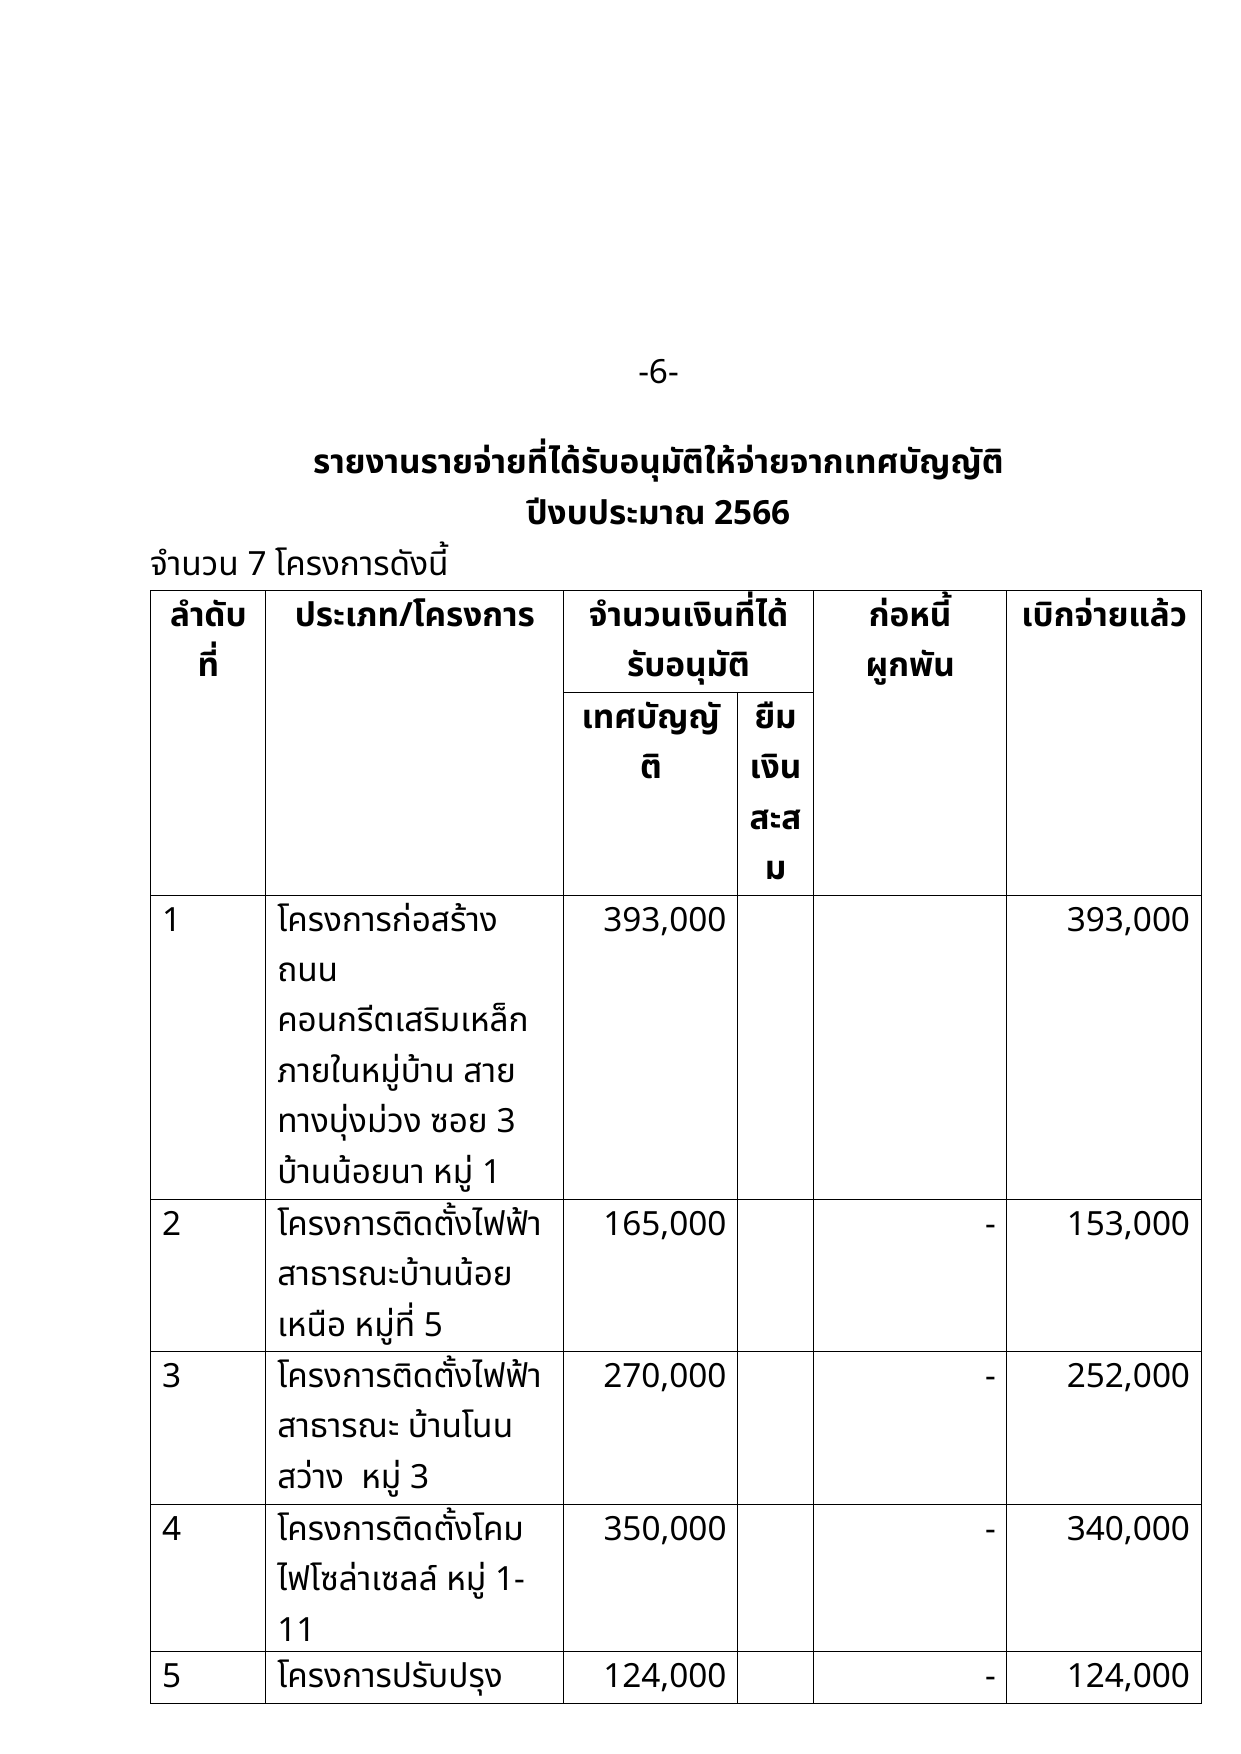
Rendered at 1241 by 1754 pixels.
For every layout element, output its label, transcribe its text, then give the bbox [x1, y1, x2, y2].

table_cell 350,000 [564, 1505, 737, 1651]
table_cell - [814, 1505, 1006, 1651]
table_header ประเภท/โครงการ [266, 591, 563, 894]
table_cell 393,000 [564, 896, 737, 1198]
table_cell - [814, 1200, 1006, 1351]
table_cell [738, 896, 813, 1198]
text -6- [150, 347, 1167, 393]
table_header ลำดับที่ [151, 591, 265, 894]
table_cell ยืมเงินสะสม [738, 693, 813, 894]
table_cell เทศบัญญัติ [564, 693, 737, 894]
table_cell [738, 1352, 813, 1503]
table_cell 153,000 [1007, 1200, 1201, 1351]
table_header ก่อหนี้ผูกพัน [814, 591, 1006, 894]
table_cell 2 [151, 1200, 265, 1351]
table_cell [738, 1652, 813, 1702]
table_header จำนวนเงินที่ได้รับอนุมัติ [564, 591, 813, 692]
text รายงานรายจ่ายที่ได้รับอนุมัติให้จ่ายจากเทศบัญญัติ [150, 438, 1167, 489]
table_cell 1 [151, 896, 265, 1198]
table_cell 5 [151, 1652, 265, 1702]
table_cell โครงการติดตั้งไฟฟ้าสาธารณะ บ้านโนนสว่าง หมู่ 3 [266, 1352, 563, 1503]
table_cell 393,000 [1007, 896, 1201, 1198]
table_cell 340,000 [1007, 1505, 1201, 1651]
table_cell [738, 1200, 813, 1351]
table_cell 124,000 [1007, 1652, 1201, 1702]
table_cell 4 [151, 1505, 265, 1651]
table_cell 252,000 [1007, 1352, 1201, 1503]
table_cell โครงการติดตั้งโคมไฟโซล่าเซลล์ หมู่ 1-11 [266, 1505, 563, 1651]
table_cell - [814, 1352, 1006, 1503]
table_cell โครงการก่อสร้างถนนคอนกรีตเสริมเหล็กภายในหมู่บ้าน สายทางบุ่งม่วง ซอย 3 บ้านน้อยนา หมู่ 1 [266, 896, 563, 1198]
table_cell 165,000 [564, 1200, 737, 1351]
table_cell 270,000 [564, 1352, 737, 1503]
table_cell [266, 1652, 563, 1702]
table_cell 3 [151, 1352, 265, 1503]
text ปีงบประมาณ 2566 [150, 489, 1167, 539]
table_cell - [814, 1652, 1006, 1702]
text จำนวน 7 โครงการดังนี้ [150, 539, 1167, 590]
table_cell 124,000 [564, 1652, 737, 1702]
table_header เบิกจ่ายแล้ว [1007, 591, 1201, 894]
table_cell โครงการติดตั้งไฟฟ้าสาธารณะบ้านน้อยเหนือ หมู่ที่ 5 [266, 1200, 563, 1351]
table_cell [738, 1505, 813, 1651]
table_cell [814, 896, 1006, 1198]
